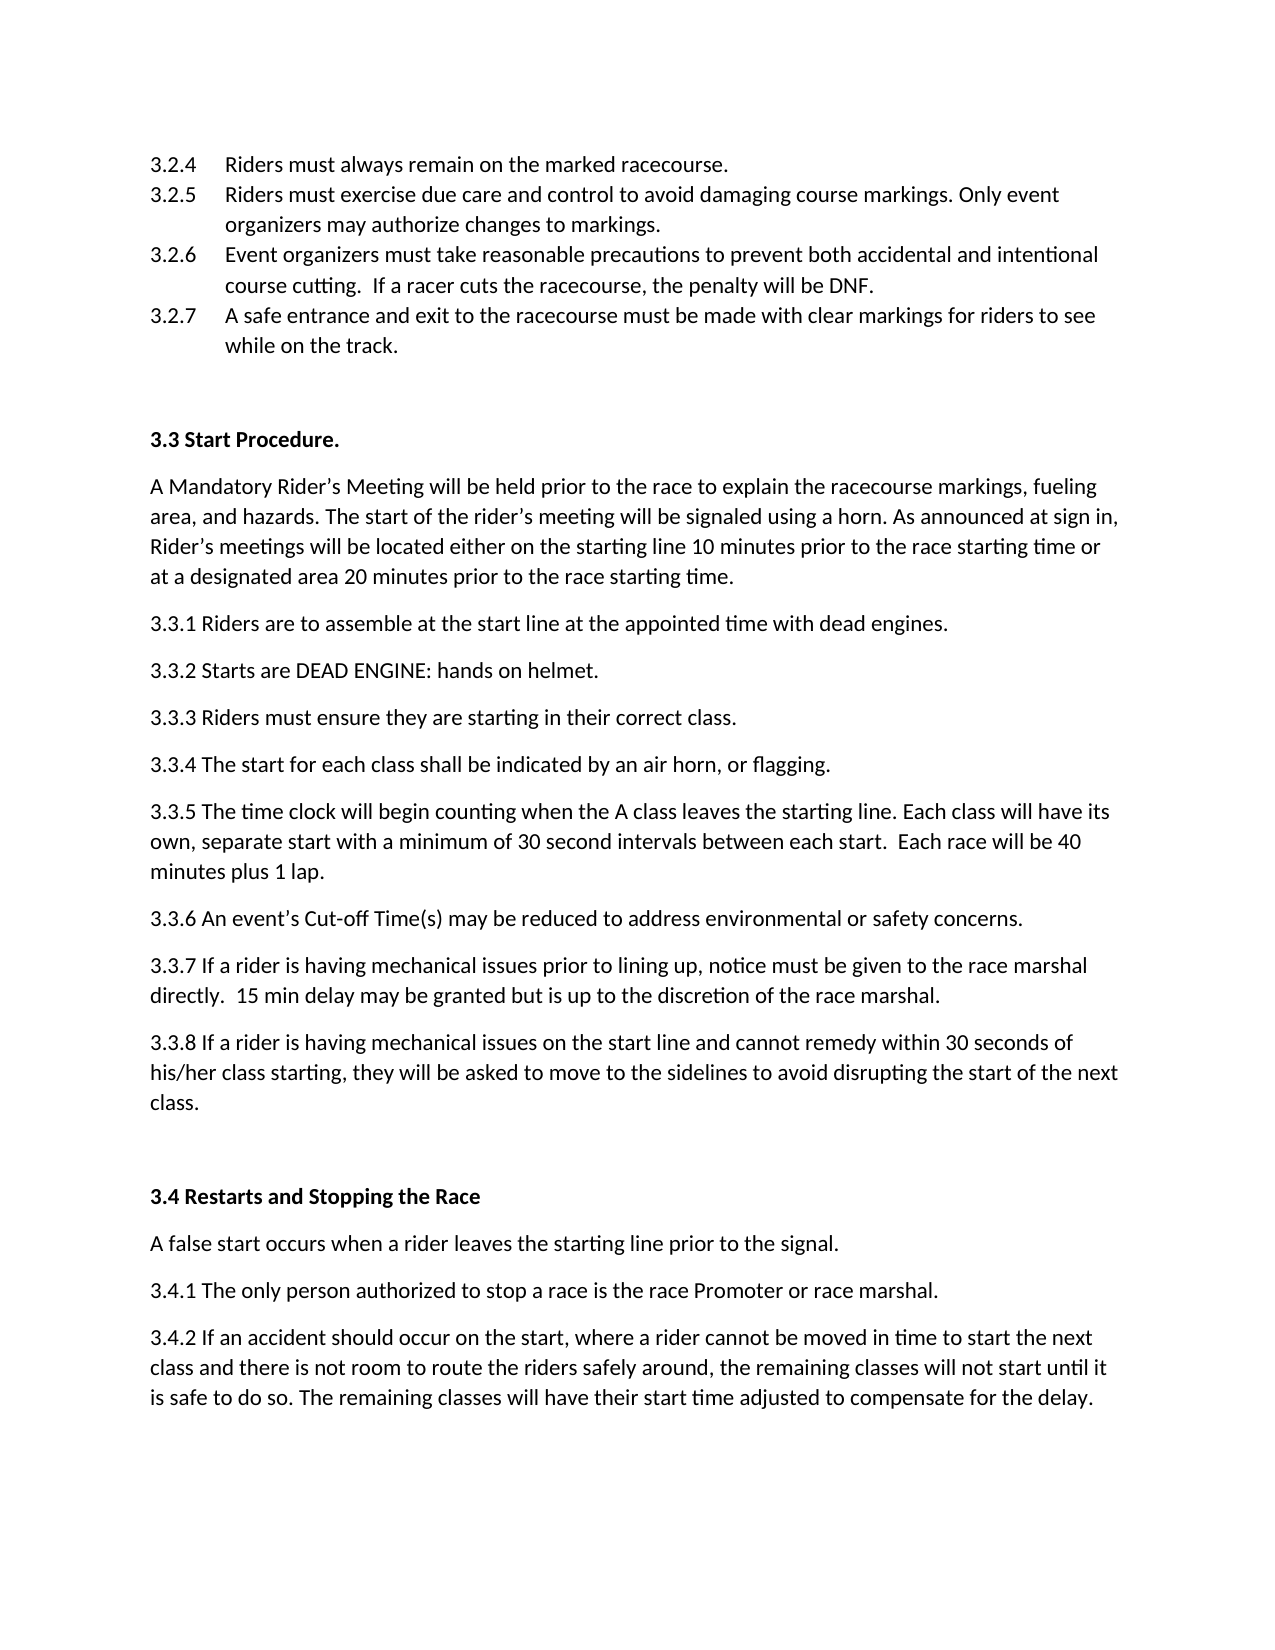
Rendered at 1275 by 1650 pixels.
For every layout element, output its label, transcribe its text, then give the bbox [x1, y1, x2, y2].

text 3.4.2 If an accident should occur on the start, where a rider cannot be moved in time to start the next class and there is not room to route the riders safely around, the remaining classes will not start until it is safe to do so. The remaining classes will have their start time adjusted to compensate for the delay. [150, 1323, 1125, 1411]
text 3.3 Start Procedure. [150, 425, 1125, 453]
text 3.3.3 Riders must ensure they are starting in their correct class. [150, 703, 1125, 731]
text A false start occurs when a rider leaves the starting line prior to the signal. [150, 1229, 1125, 1257]
text 3.3.7 If a rider is having mechanical issues prior to lining up, notice must be given to the race marshal directly. 15 min delay may be granted but is up to the discretion of the race marshal. [150, 951, 1125, 1009]
list Riders must exercise due care and control to avoid damaging course markings. Only event organizers may authorize changes to markings. [150, 180, 1125, 238]
text 3.3.4 The start for each class shall be indicated by an air horn, or flagging. [150, 750, 1125, 778]
list Riders must always remain on the marked racecourse. [150, 150, 1125, 178]
text 3.3.8 If a rider is having mechanical issues on the start line and cannot remedy within 30 seconds of his/her class starting, they will be asked to move to the sidelines to avoid disrupting the start of the next class. [150, 1028, 1125, 1117]
text 3.4.1 The only person authorized to stop a race is the race Promoter or race marshal. [150, 1276, 1125, 1304]
text 3.3.5 The time clock will begin counting when the A class leaves the starting line. Each class will have its own, separate start with a minimum of 30 second intervals between each start. Each race will be 40 minutes plus 1 lap. [150, 797, 1125, 885]
text 3.3.1 Riders are to assemble at the start line at the appointed time with dead engines. [150, 609, 1125, 637]
list A safe entrance and exit to the racecourse must be made with clear markings for riders to see while on the track. [150, 301, 1125, 359]
list Event organizers must take reasonable precautions to prevent both accidental and intentional course cutting. If a racer cuts the racecourse, the penalty will be DNF. [150, 241, 1125, 299]
text 3.3.6 An event’s Cut-off Time(s) may be reduced to address environmental or safety concerns. [150, 904, 1125, 932]
text A Mandatory Rider’s Meeting will be held prior to the race to explain the racecourse markings, fueling area, and hazards. The start of the rider’s meeting will be signaled using a horn. As announced at sign in, Rider’s meetings will be located either on the starting line 10 minutes prior to the race starting time or at a designated area 20 minutes prior to the race starting time. [150, 472, 1125, 591]
text 3.3.2 Starts are DEAD ENGINE: hands on helmet. [150, 656, 1125, 684]
text 3.4 Restarts and Stopping the Race [150, 1182, 1125, 1210]
